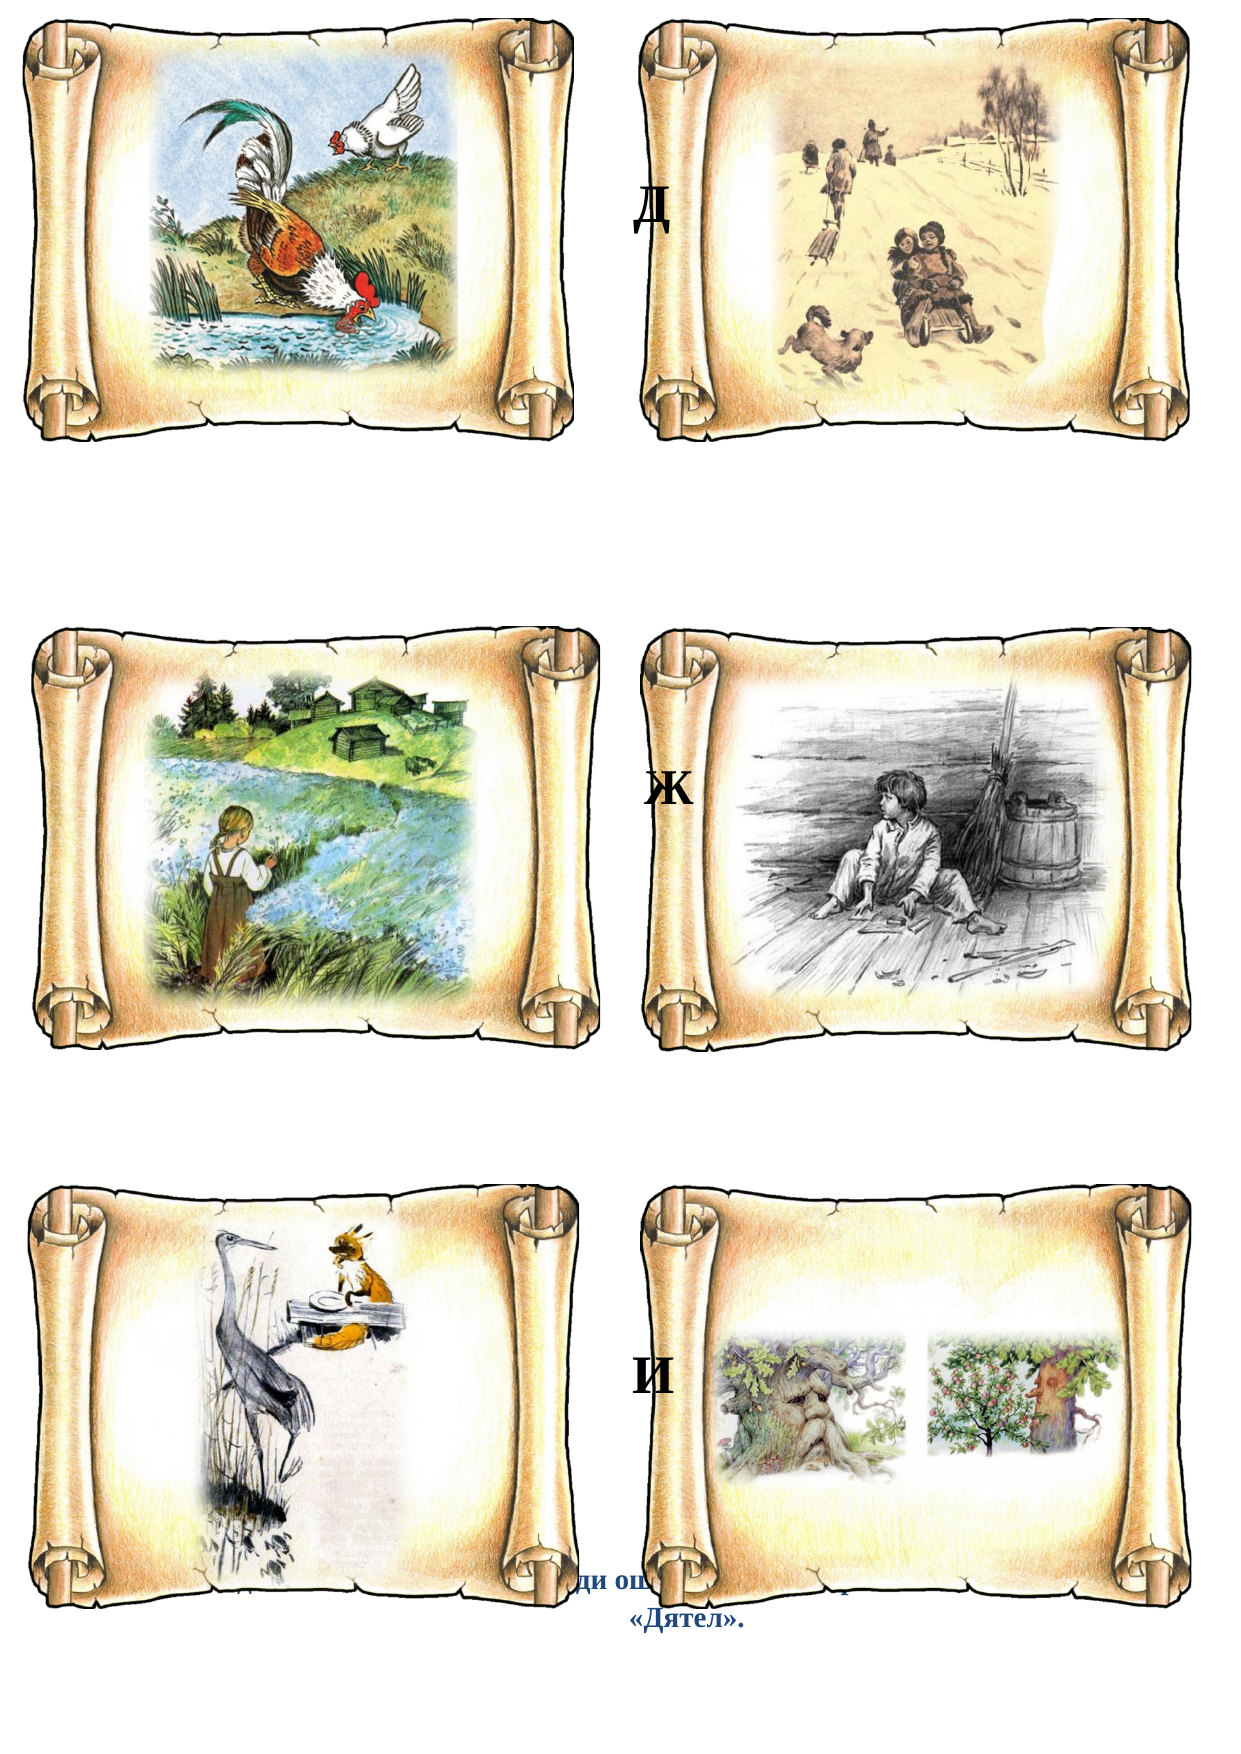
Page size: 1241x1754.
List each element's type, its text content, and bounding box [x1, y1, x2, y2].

picture [638, 18, 1190, 442]
picture [22, 18, 574, 442]
picture [640, 1184, 1192, 1609]
picture [31, 626, 600, 1050]
picture [643, 189, 656, 219]
text 2 задание – «ГрамОтей». Найди ошибки в тексте рассказа К. Д. Ушинского «Дятел». [177, 1562, 1196, 1634]
picture [640, 627, 1192, 1052]
picture [27, 1184, 580, 1609]
